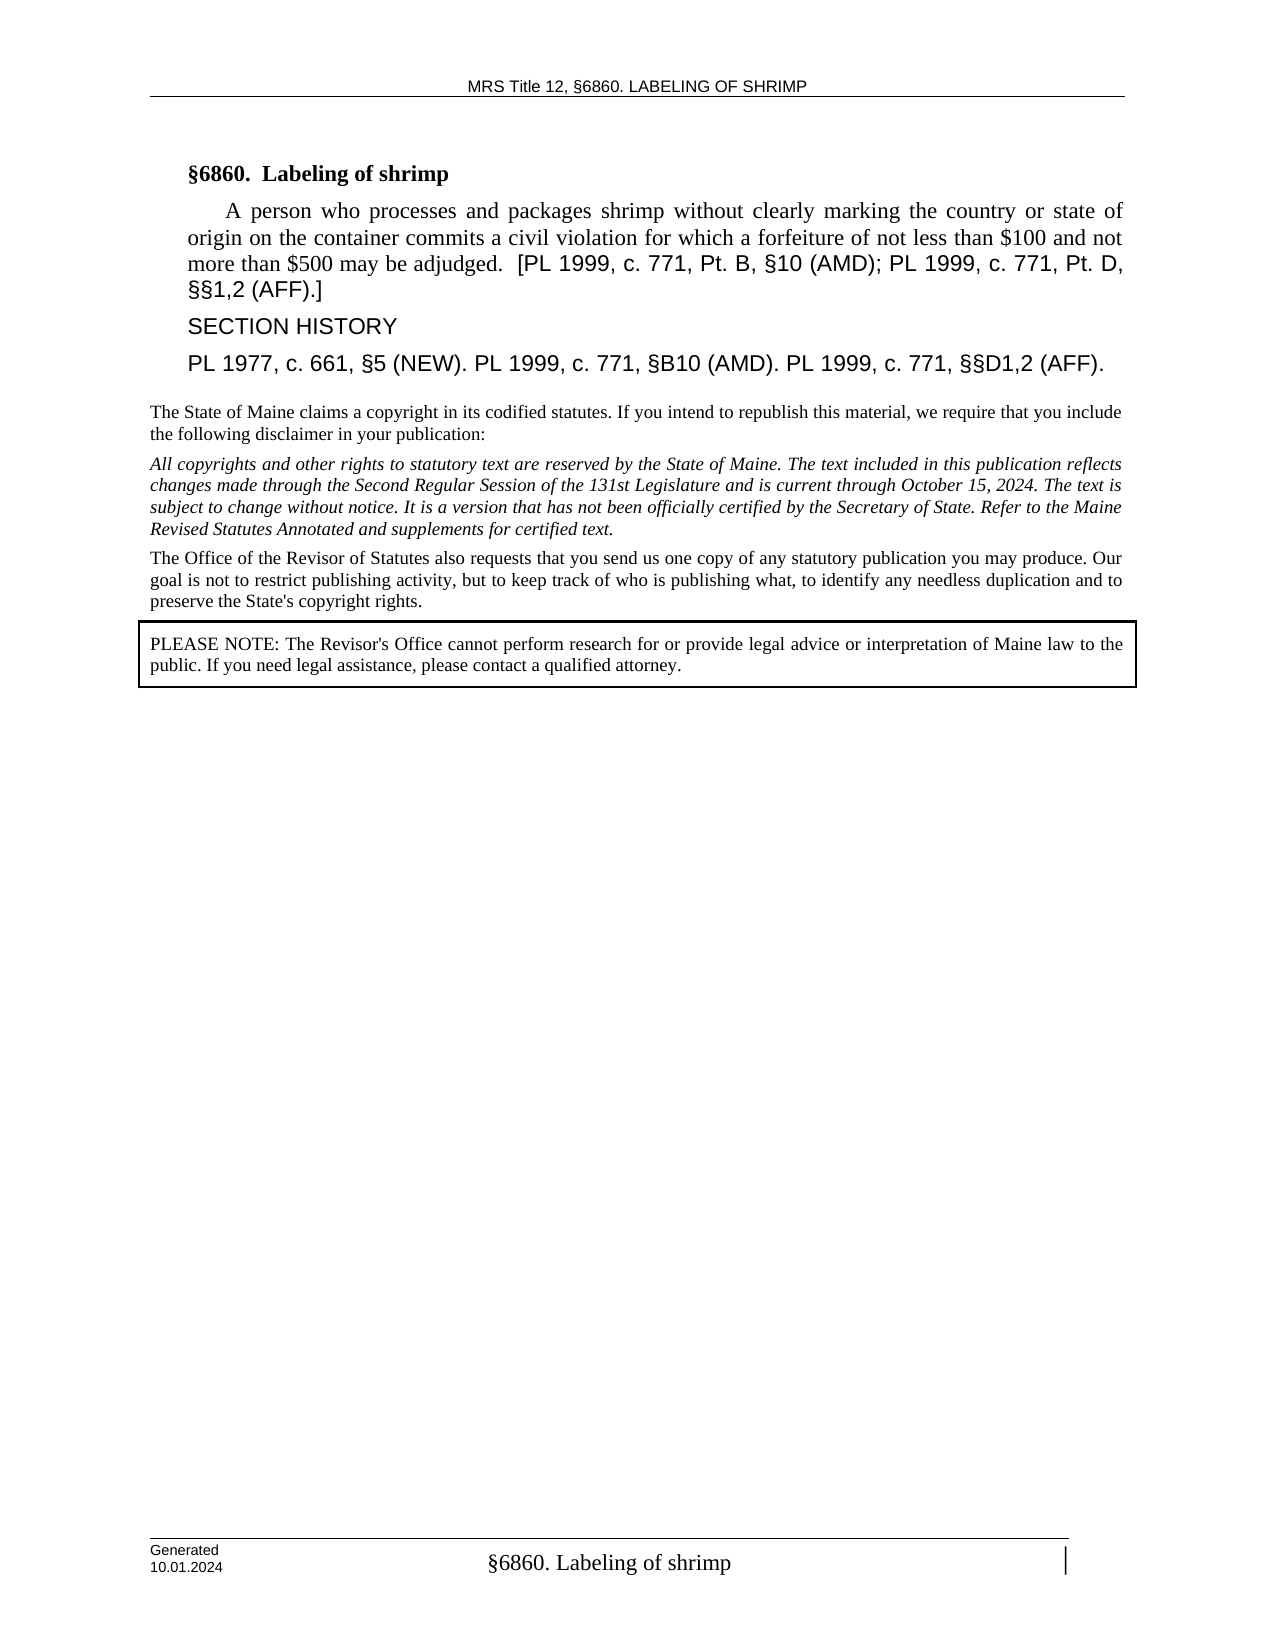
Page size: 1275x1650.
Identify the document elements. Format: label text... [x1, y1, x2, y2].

text The Office of the Revisor of Statutes also requests that you send us one copy of any statutory publication you may produce. Our goal is not to restrict publishing activity, but to keep track of who is publishing what, to identify any needless duplication and to preserve the State's copyright rights. [150, 547, 1125, 612]
text The State of Maine claims a copyright in its codified statutes. If you intend to republish this material, we require that you include the following disclaimer in your publication: [150, 401, 1125, 444]
text All copyrights and other rights to statutory text are reserved by the State of Maine. The text included in this publication reflects changes made through the Second Regular Session of the 131st Legislature and is current through October 15, 2024 . The text is subject to change without notice. It is a version that has not been officially certified by the Secretary of State. Refer to the Maine Revised Statutes Annotated and supplements for certified text. [150, 453, 1125, 539]
text §6860. Labeling of shrimp [187, 160, 1125, 187]
text SECTION HISTORY [187, 313, 1125, 339]
text A person who processes and packages shrimp without clearly marking the country or state of origin on the container commits a civil violation for which a forfeiture of not less than $100 and not more than $500 may be adjudged. [PL 1999, c. 771, Pt. B, §10 (AMD); PL 1999, c. 771, Pt. D, §§1,2 (AFF).] [187, 197, 1125, 303]
text PL 1977, c. 661, §5 (NEW). PL 1999, c. 771, §B10 (AMD). PL 1999, c. 771, §§D1,2 (AFF). [187, 350, 1125, 376]
text PLEASE NOTE: The Revisor's Office cannot perform research for or provide legal advice or interpretation of Maine law to the public. If you need legal assistance, please contact a qualified attorney. [140, 623, 1135, 686]
